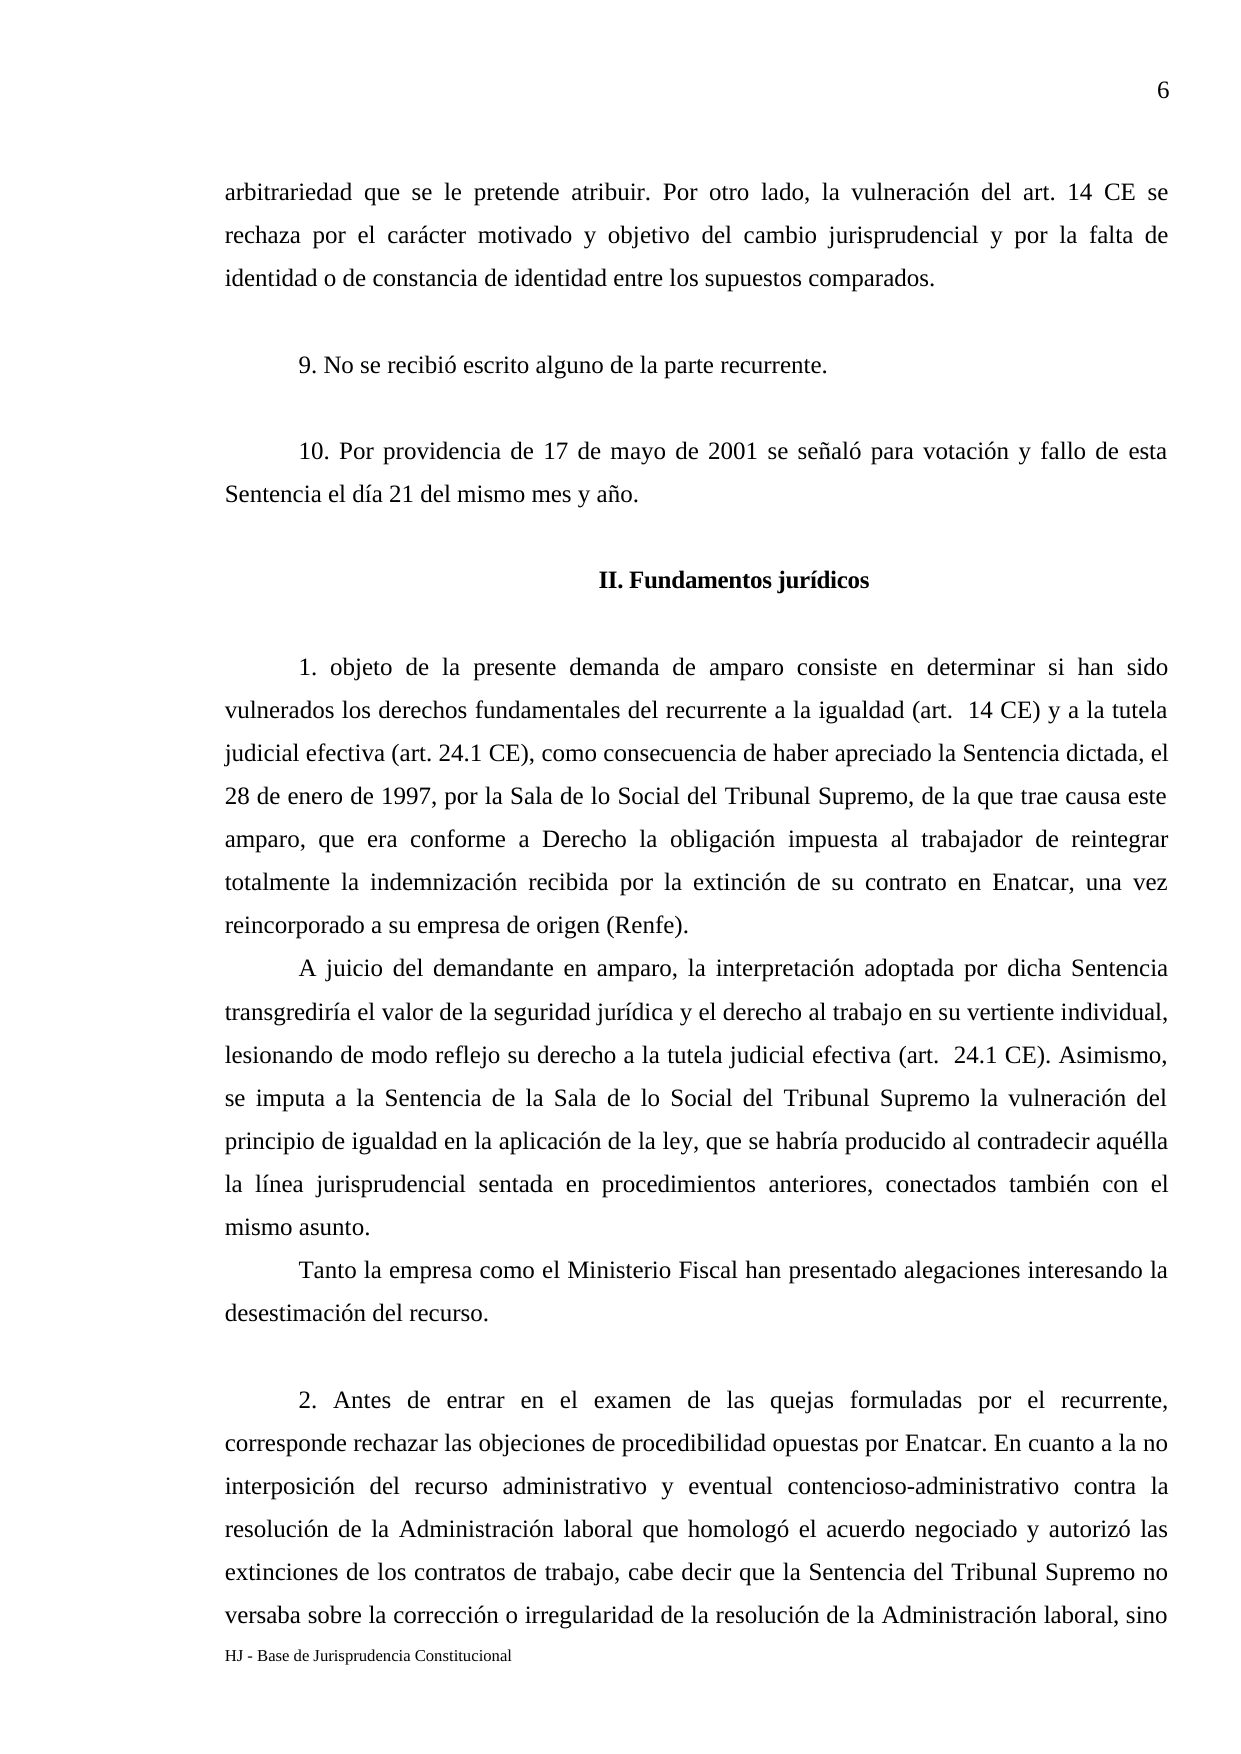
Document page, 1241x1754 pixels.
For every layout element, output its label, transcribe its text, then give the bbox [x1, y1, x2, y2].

text 1. objeto de la presente demanda de amparo consiste en determinar si han sido vulnerados los derechos fundamentales del recurrente a la igualdad (art. 14 CE) y a la tutela judicial efectiva (art. 24.1 CE), como consecuencia de haber apreciado la Sentencia dictada, el 28 de enero de 1997, por la Sala de lo Social del Tribunal Supremo, de la que trae causa este amparo, que era conforme a Derecho la obligación impuesta al trabajador de reintegrar totalmente la indemnización recibida por la extinción de su contrato en Enatcar, una vez reincorporado a su empresa de origen (Renfe). [224, 652, 1169, 939]
text Tanto la empresa como el Ministerio Fiscal han presentado alegaciones interesando la desestimación del recurso. [224, 1255, 1169, 1327]
text A juicio del demandante en amparo, la interpretación adoptada por dicha Sentencia transgrediría el valor de la seguridad jurídica y el derecho al trabajo en su vertiente individual, lesionando de modo reflejo su derecho a la tutela judicial efectiva (art. 24.1 CE). Asimismo, se imputa a la Sentencia de la Sala de lo Social del Tribunal Supremo la vulneración del principio de igualdad en la aplicación de la ley, que se habría producido al contradecir aquélla la línea jurisprudencial sentada en procedimientos anteriores, conectados también con el mismo asunto. [224, 953, 1169, 1241]
text 10. Por providencia de 17 de mayo de 2001 se señaló para votación y fallo de esta Sentencia el día 21 del mismo mes y año. [224, 436, 1169, 508]
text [224, 1385, 1169, 1629]
text 9. No se recibió escrito alguno de la parte recurrente. [224, 350, 1169, 378]
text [224, 177, 1169, 292]
subtitle II. Fundamentos jurídicos [224, 565, 1169, 594]
